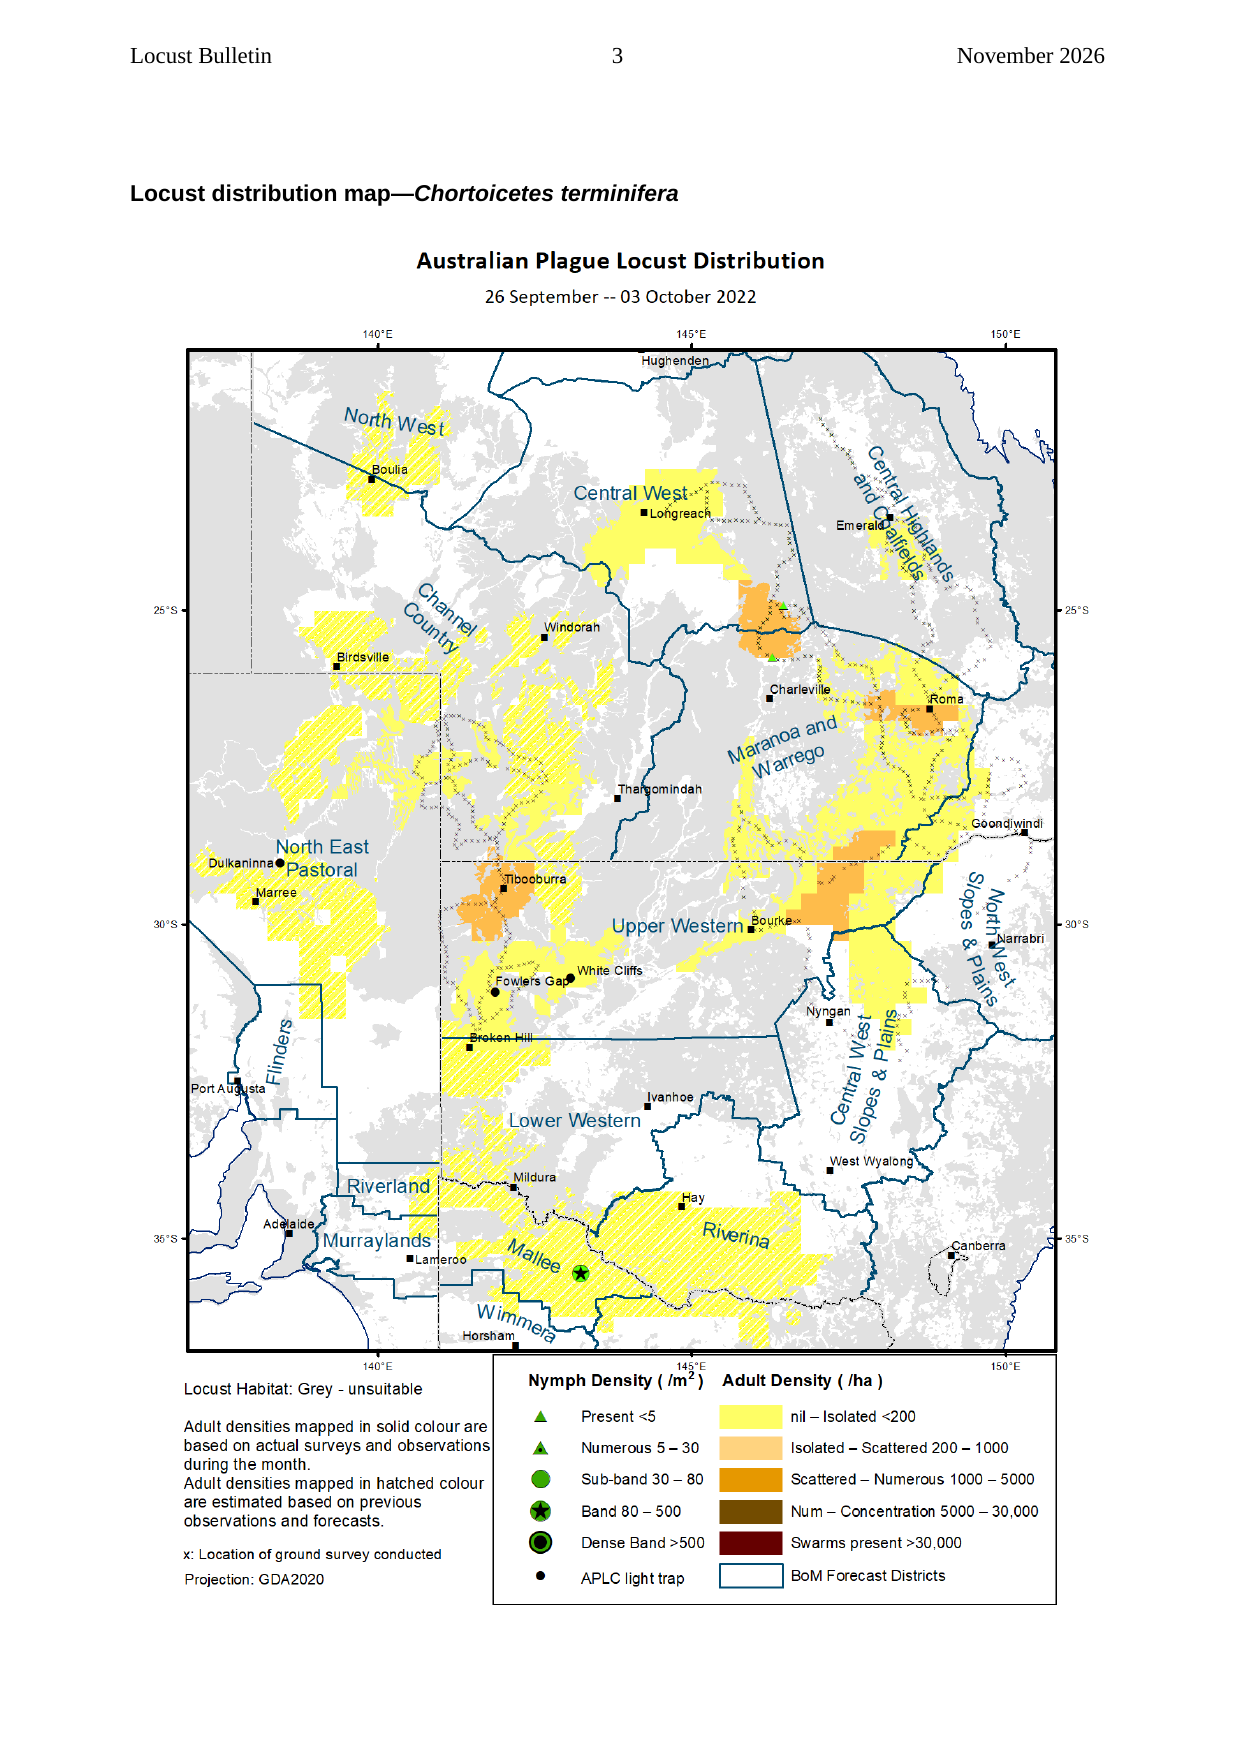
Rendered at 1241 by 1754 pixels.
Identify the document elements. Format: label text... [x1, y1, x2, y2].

picture [129, 218, 1111, 1605]
subtitle Locust distribution map—Chortoicetes terminifera [130, 180, 1110, 206]
